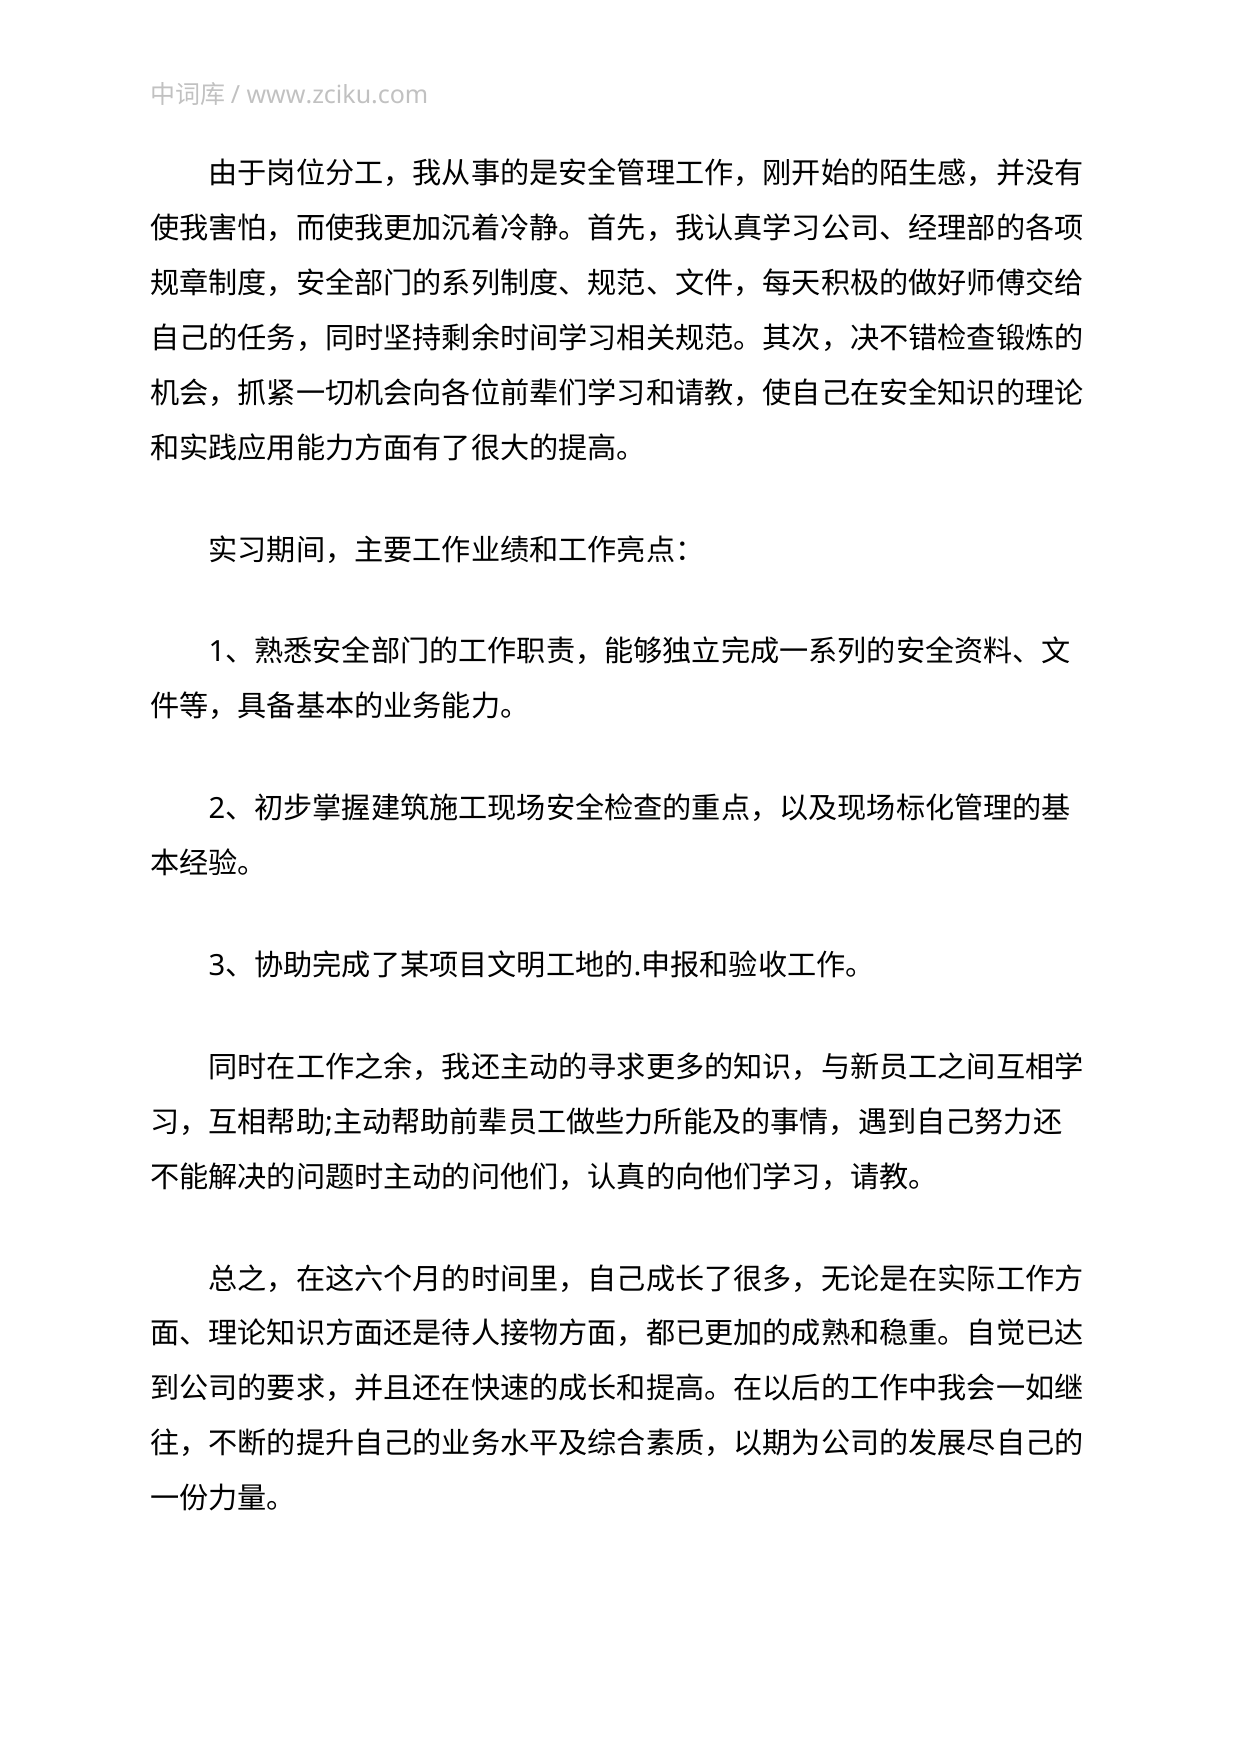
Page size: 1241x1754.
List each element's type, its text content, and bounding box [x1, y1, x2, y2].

text 2、初步掌握建筑施工现场安全检查的重点，以及现场标化管理的基本经验。 [150, 785, 1090, 882]
text 由于岗位分工，我从事的是安全管理工作，刚开始的陌生感，并没有使我害怕，而使我更加沉着冷静。首先，我认真学习公司、经理部的各项规章制度，安全部门的系列制度、规范、文件，每天积极的做好师傅交给自己的任务，同时坚持剩余时间学习相关规范。其次，决不错检查锻炼的机会，抓紧一切机会向各位前辈们学习和请教，使自己在安全知识的理论和实践应用能力方面有了很大的提高。 [150, 150, 1090, 467]
text 1、熟悉安全部门的工作职责，能够独立完成一系列的安全资料、文件等，具备基本的业务能力。 [150, 628, 1090, 725]
text 实习期间，主要工作业绩和工作亮点： [150, 526, 1090, 568]
text 总之，在这六个月的时间里，自己成长了很多，无论是在实际工作方面、理论知识方面还是待人接物方面，都已更加的成熟和稳重。自觉已达到公司的要求，并且还在快速的成长和提高。在以后的工作中我会一如继往，不断的提升自己的业务水平及综合素质，以期为公司的发展尽自己的一份力量。 [150, 1255, 1090, 1517]
text 同时在工作之余，我还主动的寻求更多的知识，与新员工之间互相学习，互相帮助;主动帮助前辈员工做些力所能及的事情，遇到自己努力还不能解决的问题时主动的问他们，认真的向他们学习，请教。 [150, 1043, 1090, 1196]
text 3、协助完成了某项目文明工地的.申报和验收工作。 [150, 942, 1090, 984]
